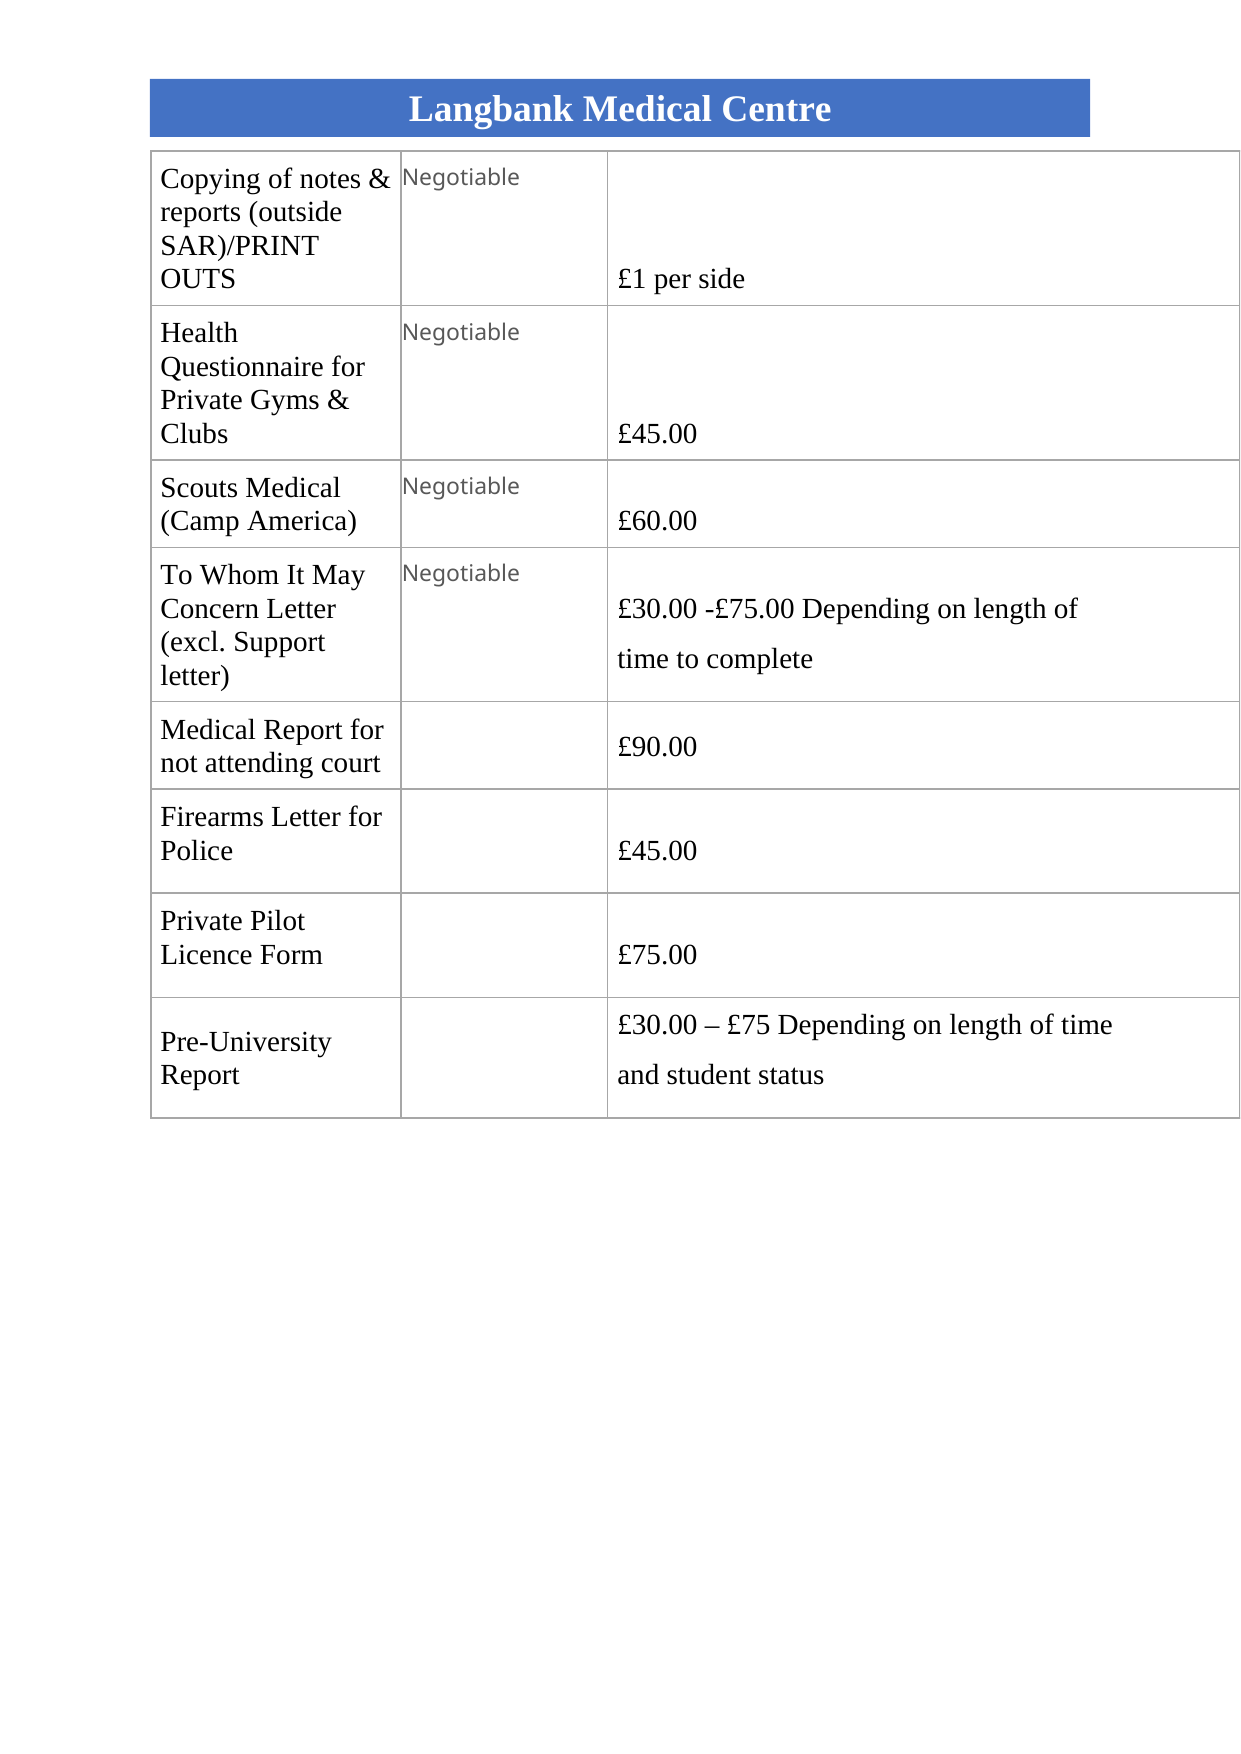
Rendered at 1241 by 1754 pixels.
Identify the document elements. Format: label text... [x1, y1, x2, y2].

table_cell To Whom It May Concern Letter (excl. Support letter) [152, 548, 400, 701]
table_cell Negotiable [402, 548, 607, 701]
table_cell £30.00 – £75 Depending on length of time and student status [608, 998, 1239, 1117]
table_cell [402, 790, 607, 892]
table_cell £75.00 [608, 894, 1239, 996]
table_cell £45.00 [608, 790, 1239, 892]
table_cell £30.00 -£75.00 Depending on length of time to complete [608, 548, 1239, 701]
table_cell [402, 702, 607, 788]
table_cell Firearms Letter for Police [152, 790, 400, 892]
table_cell Negotiable [402, 306, 607, 459]
table_cell £90.00 [608, 702, 1239, 788]
table_cell Scouts Medical (Camp America) [152, 461, 400, 546]
table_cell £1 per side [608, 152, 1239, 304]
table_cell Health Questionnaire for Private Gyms & Clubs [152, 306, 400, 459]
table_cell Medical Report for not attending court [152, 702, 400, 788]
table_cell [402, 998, 607, 1117]
table_cell £60.00 [608, 461, 1239, 546]
table_cell Copying of notes & reports (outside SAR)/PRINT OUTS [152, 152, 400, 304]
table_cell £45.00 [608, 306, 1239, 459]
table_cell Negotiable [402, 461, 607, 546]
table_cell Negotiable [402, 152, 607, 304]
table_cell Pre-University Report [152, 998, 400, 1117]
table_cell [402, 894, 607, 996]
table_cell Private Pilot Licence Form [152, 894, 400, 996]
